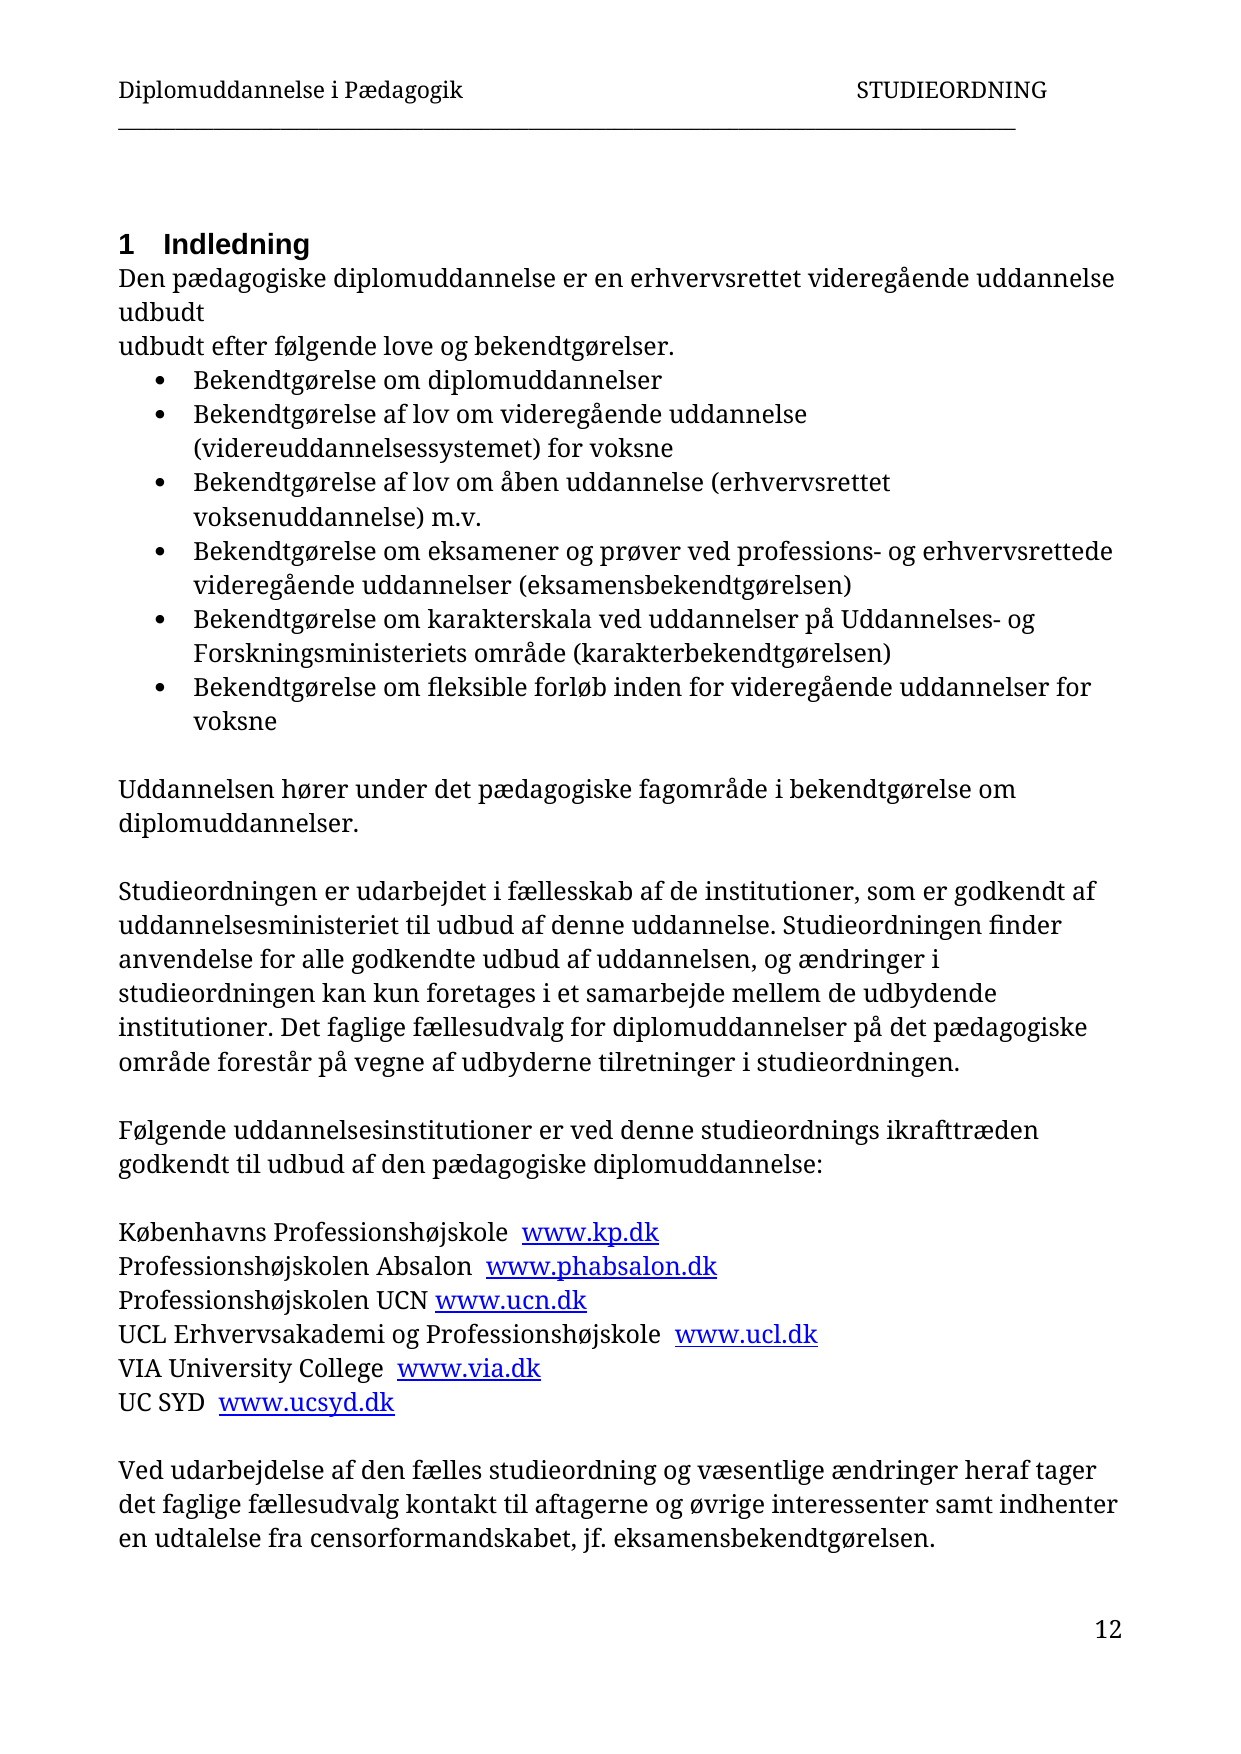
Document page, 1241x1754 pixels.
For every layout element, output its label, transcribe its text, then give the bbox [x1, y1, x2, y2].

text Uddannelsen hører under det pædagogiske fagområde i bekendtgørelse om diplomuddannelser. [118, 772, 1122, 840]
list Bekendtgørelse om karakterskala ved uddannelser på Uddannelses- og Forskningsministeriets område (karakterbekendtgørelsen) [156, 601, 1122, 669]
text Professionshøjskolen UCN www.ucn.dk [118, 1283, 1122, 1317]
list Bekendtgørelse af lov om videregående uddannelse (videreuddannelsessystemet) for voksne [156, 397, 1122, 465]
text Professionshøjskolen Absalon www.phabsalon.dk [118, 1248, 1122, 1283]
list Bekendtgørelse om diplomuddannelser [156, 363, 1122, 397]
text Den pædagogiske diplomuddannelse er en erhvervsrettet videregående uddannelse udbudt [118, 261, 1122, 329]
text udbudt efter følgende love og bekendtgørelser. [118, 329, 1122, 363]
list Bekendtgørelse om fleksible forløb inden for videregående uddannelser for voksne [156, 669, 1122, 738]
text UCL Erhvervsakademi og Professionshøjskole www.ucl.dk [118, 1317, 1122, 1351]
text UC SYD www.ucsyd.dk [118, 1385, 1122, 1419]
text VIA University College www.via.dk [118, 1351, 1122, 1385]
text Studieordningen er udarbejdet i fællesskab af de institutioner, som er godkendt af uddannelsesministeriet til udbud af denne uddannelse. Studieordningen finder anvendelse for alle godkendte udbud af uddannelsen, og ændringer i studieordningen kan kun foretages i et samarbejde mellem de udbydende institutioner. Det faglige fællesudvalg for diplomuddannelser på det pædagogiske område forestår på vegne af udbyderne tilretninger i studieordningen. [118, 874, 1122, 1078]
list Bekendtgørelse af lov om åben uddannelse (erhvervsrettet voksenuddannelse) m.v. [156, 465, 1122, 533]
text Ved udarbejdelse af den fælles studieordning og væsentlige ændringer heraf tager det faglige fællesudvalg kontakt til aftagerne og øvrige interessenter samt indhenter en udtalelse fra censorformandskabet, jf. eksamensbekendtgørelsen. [118, 1453, 1122, 1555]
subtitle Indledning [118, 227, 1122, 261]
text Københavns Professionshøjskole www.kp.dk [118, 1214, 1122, 1248]
list Bekendtgørelse om eksamener og prøver ved professions- og erhvervsrettede videregående uddannelser (eksamensbekendtgørelsen) [156, 533, 1122, 601]
text Følgende uddannelsesinstitutioner er ved denne studieordnings ikrafttræden godkendt til udbud af den pædagogiske diplomuddannelse: [118, 1112, 1122, 1180]
